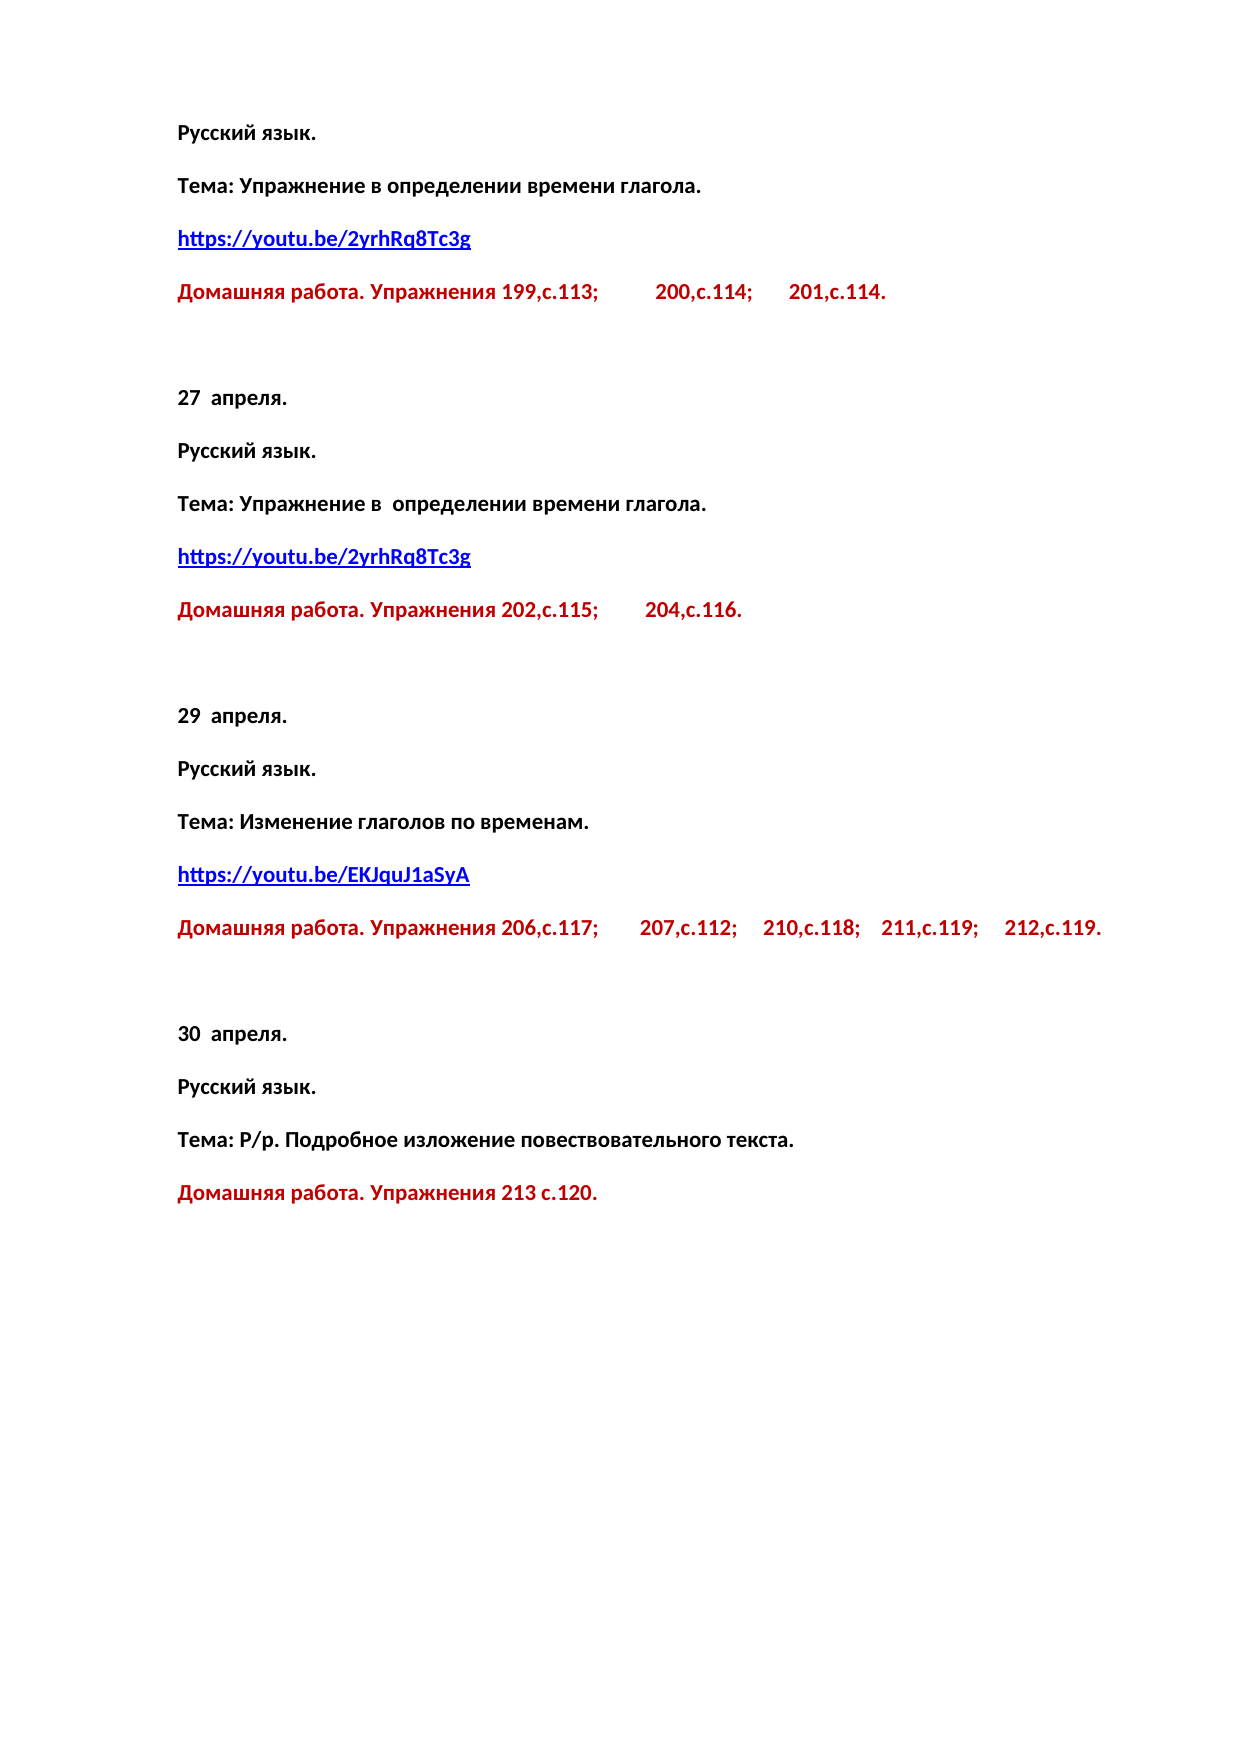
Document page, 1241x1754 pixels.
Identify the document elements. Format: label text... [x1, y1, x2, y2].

text https://youtu.be/2yrhRq8Tc3g [177, 224, 1152, 252]
text Домашняя работа. Упражнения 213 с.120. [177, 1178, 1152, 1207]
text Домашняя работа. Упражнения 202,с.115; 204,с.116. [177, 595, 1152, 623]
text 30 апреля. [177, 1019, 1152, 1047]
text Русский язык. [177, 1072, 1152, 1101]
text Русский язык. [177, 118, 1152, 146]
text Домашняя работа. Упражнения 199,с.113; 200,с.114; 201,с.114. [177, 277, 1152, 305]
text https://youtu.be/EKJquJ1aSyA [177, 860, 1152, 888]
text Тема: Р/р. Подробное изложение повествовательного текста. [177, 1126, 1152, 1153]
text Домашняя работа. Упражнения 206,с.117; 207,с.112; 210,с.118; 211,с.119; 212,с.119. [177, 913, 1152, 941]
text Тема: Упражнение в определении времени глагола. [177, 171, 1152, 199]
text 27 апреля. [177, 383, 1152, 411]
text Тема: Изменение глаголов по временам. [177, 807, 1152, 835]
text https://youtu.be/2yrhRq8Tc3g [177, 542, 1152, 570]
text Русский язык. [177, 436, 1152, 464]
text Тема: Упражнение в определении времени глагола. [177, 489, 1152, 517]
text 29 апреля. [177, 701, 1152, 729]
text Русский язык. [177, 754, 1152, 782]
